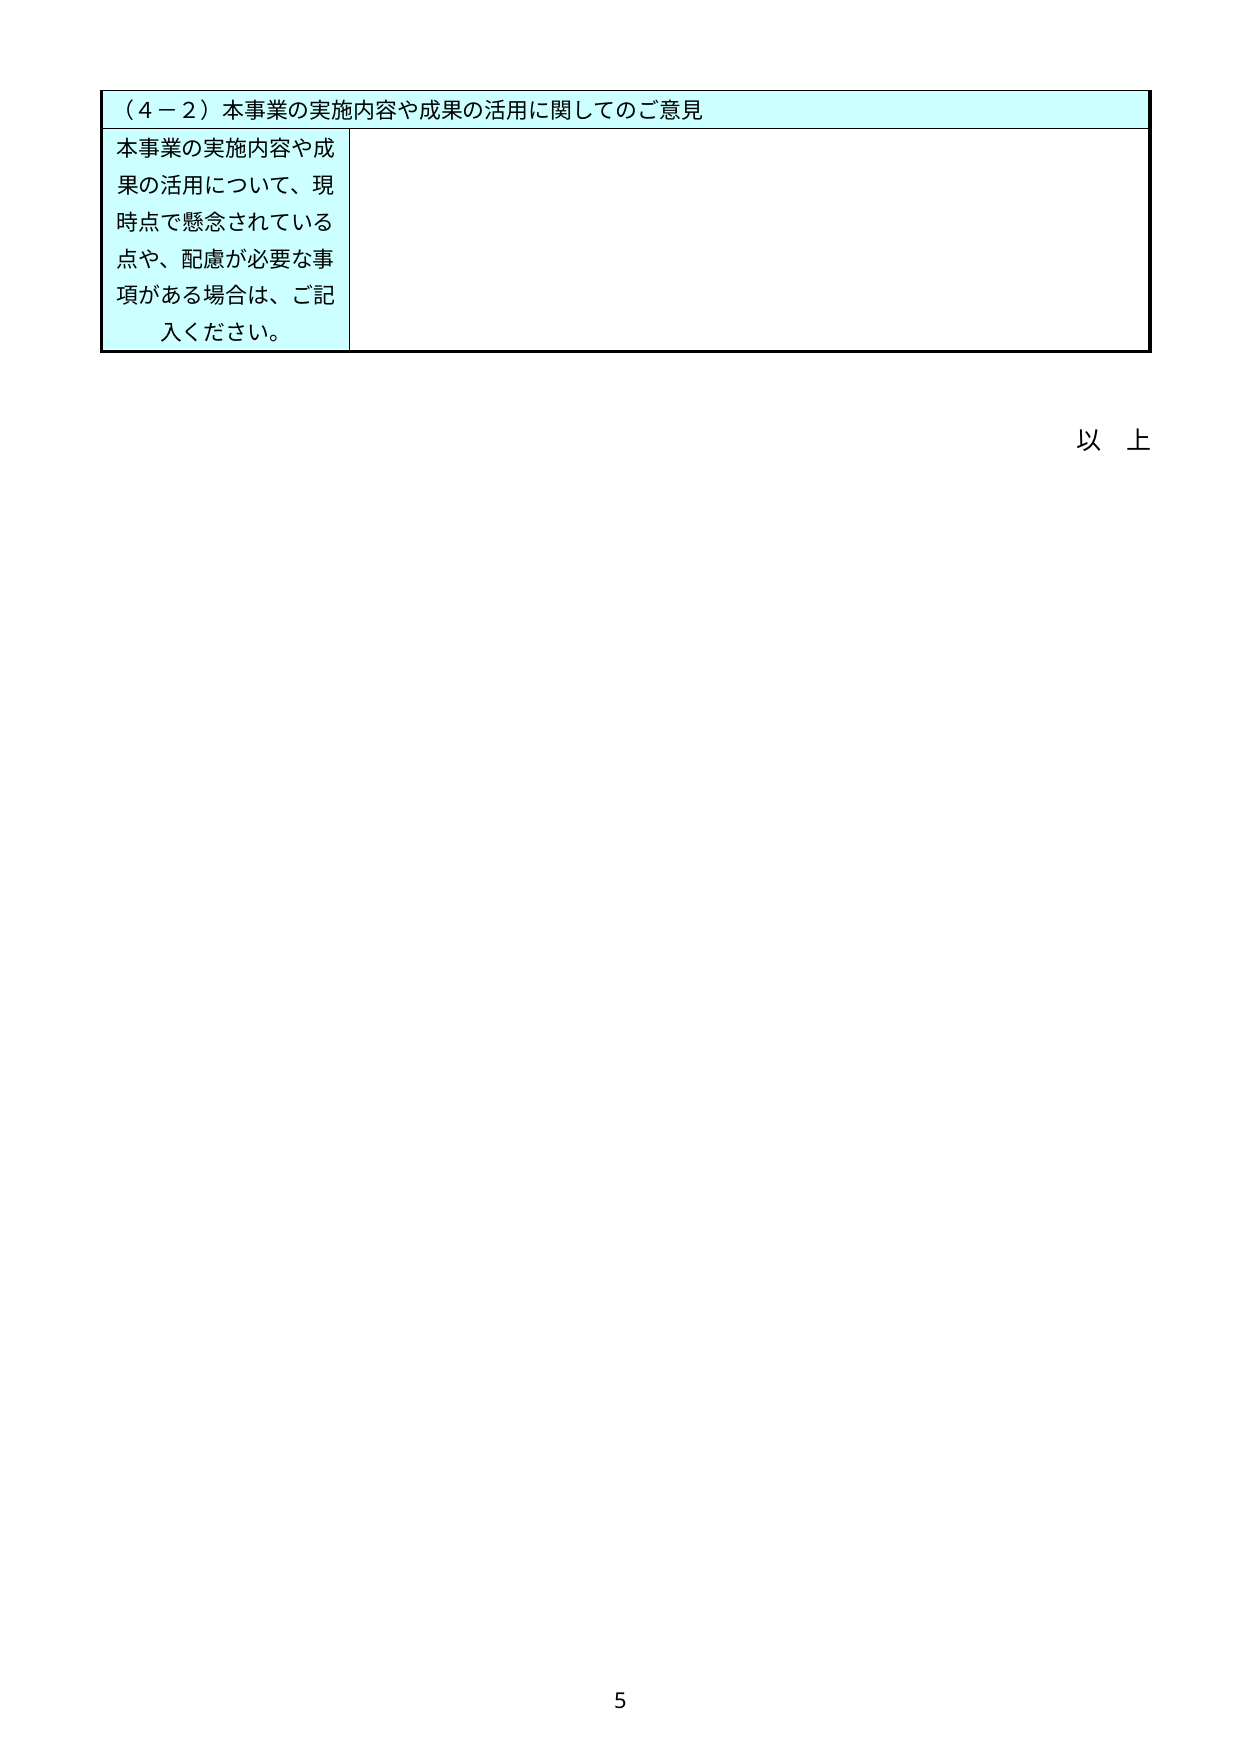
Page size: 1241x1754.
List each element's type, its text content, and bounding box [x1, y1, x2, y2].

table_cell （４－２）本事業の実施内容や成果の活用に関してのご意見 [103, 91, 1148, 128]
text 以 上 [89, 421, 1152, 457]
table_cell [350, 129, 1148, 349]
table_cell 本事業の実施内容や成果の活用について、現時点で懸念されている点や、配慮が必要な事項がある場合は、ご記入ください。 [103, 129, 349, 349]
